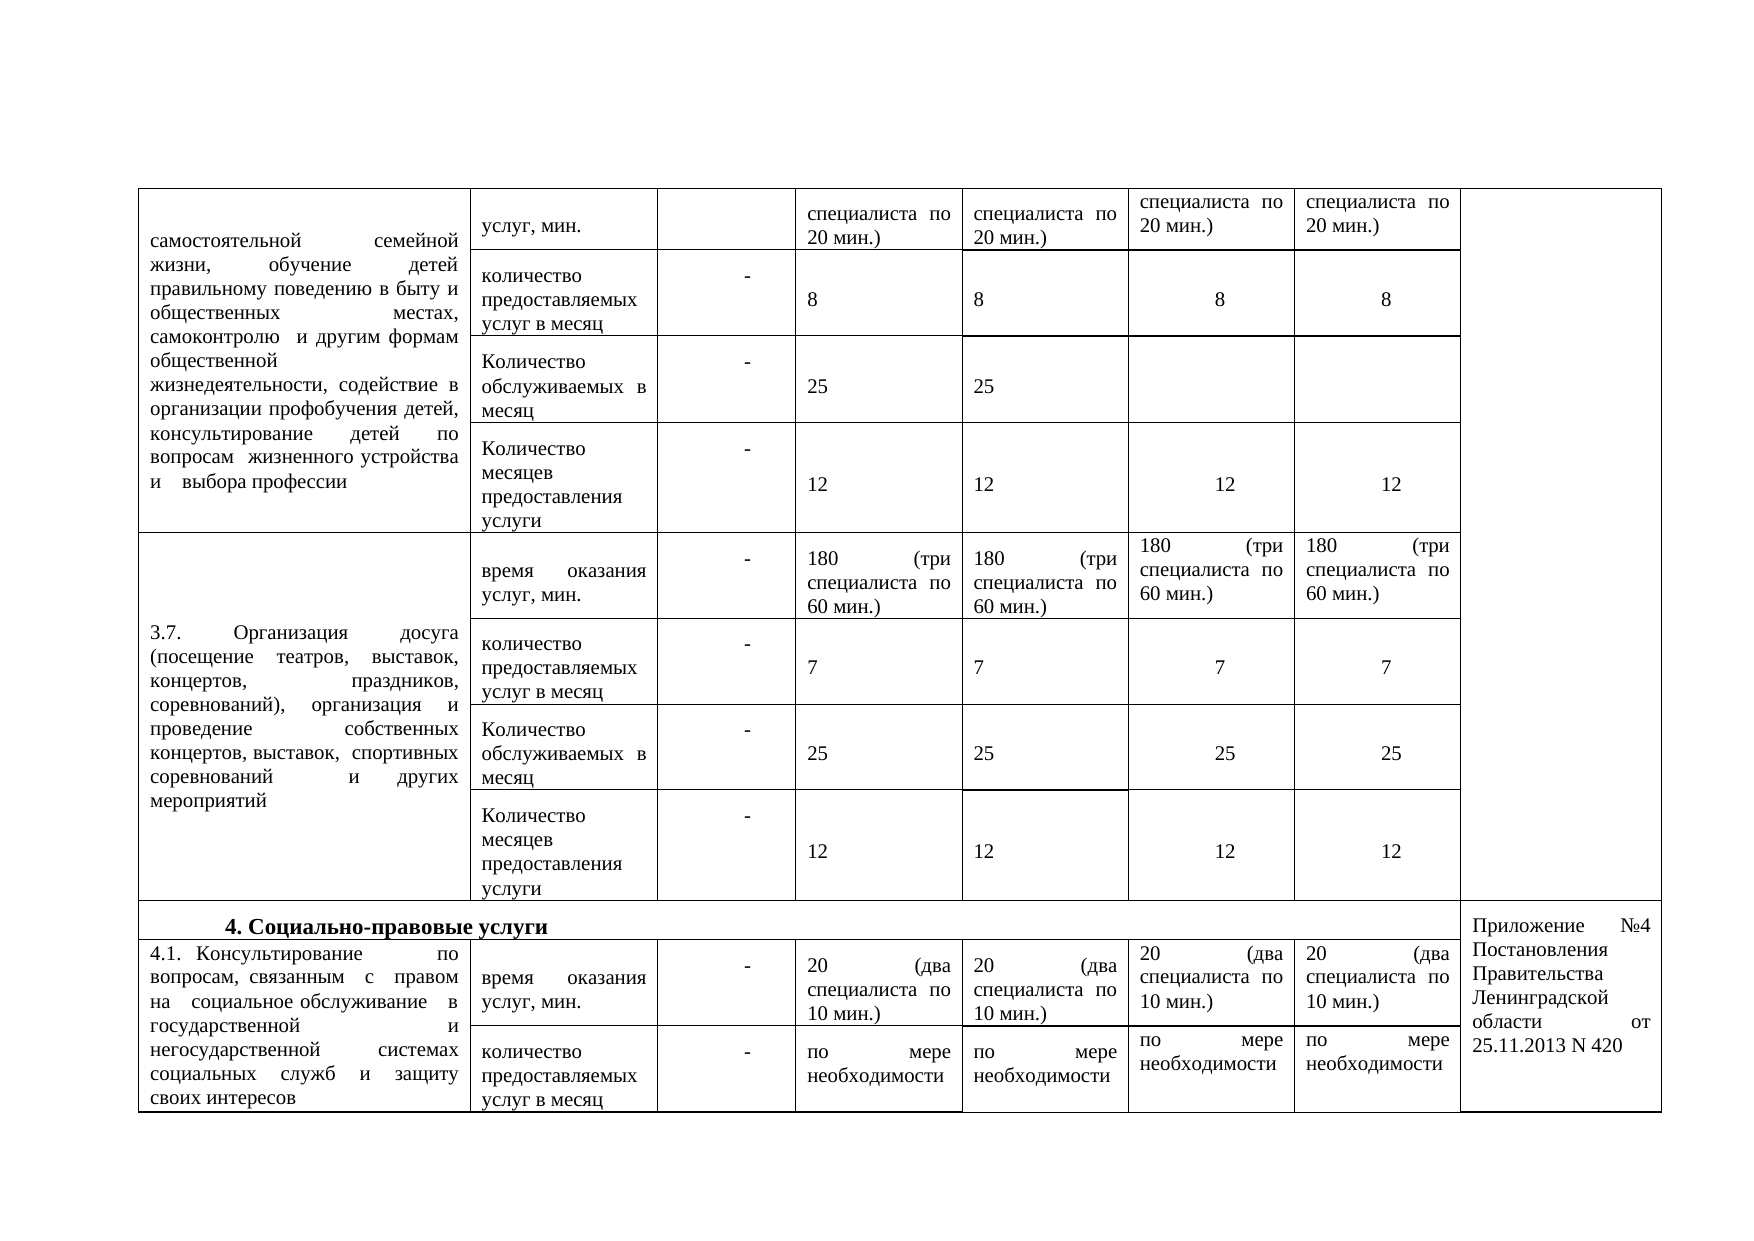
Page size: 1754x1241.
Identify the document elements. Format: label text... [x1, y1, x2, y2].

table_cell 8 [796, 250, 962, 335]
table_cell 180 (три специалиста по 60 мин.) [796, 533, 962, 618]
table_cell Количество месяцев предоставления услуги [471, 423, 657, 532]
table_cell 4. Социально-правовые услуги [139, 901, 1460, 939]
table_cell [1295, 189, 1460, 249]
table_cell 180 (три специалиста по 60 мин.) [1129, 533, 1294, 618]
table_cell 12 [963, 791, 1128, 899]
table_cell 180 (три специалиста по 60 мин.) [1295, 533, 1460, 618]
table_cell 8 [1295, 251, 1460, 335]
table_cell Количество обслуживаемых в месяц [471, 705, 657, 789]
table_cell время оказания услуг, мин. [471, 940, 657, 1025]
table_cell 180 (три специалиста по 60 мин.) [963, 533, 1128, 618]
table_cell 7 [796, 619, 962, 703]
table_cell - [658, 336, 795, 422]
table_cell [139, 189, 470, 532]
table_cell - [658, 790, 795, 899]
table_cell 25 [1129, 705, 1294, 789]
table_cell 12 [1295, 423, 1460, 532]
table_cell - [658, 250, 795, 335]
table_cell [963, 189, 1128, 249]
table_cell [1129, 189, 1294, 249]
table_cell количество предоставляемых услуг в месяц [471, 250, 657, 335]
table_cell 25 [963, 337, 1128, 422]
table_cell 25 [796, 336, 962, 422]
table_cell Приложение №4 Постановления Правительства Ленинградской области от 25.11.2013 N 420 [1461, 901, 1661, 1111]
table_cell - [658, 705, 795, 789]
table_cell 20 (два специалиста по 10 мин.) [796, 940, 962, 1025]
table_cell 4.1. Консультирование по вопросам, связанным с правом на социальное обслуживание в государственной и негосударственной системах социальных служб и защиту своих интересов [139, 940, 470, 1111]
table_cell 25 [796, 705, 962, 789]
table_cell 7 [1295, 619, 1460, 703]
table_cell 7 [1129, 619, 1294, 703]
table_cell [1129, 337, 1294, 422]
table_cell 20 (два специалиста по 10 мин.) [963, 940, 1128, 1025]
table_cell 3.7. Организация досуга (посещение театров, выставок, концертов, праздников, соревнований), организация и проведение собственных концертов, выставок, спортивных соревнований и других мероприятий [139, 533, 470, 899]
table_cell по мере необходимости [1295, 1027, 1460, 1111]
table_cell 8 [963, 251, 1128, 335]
table_cell 12 [1295, 790, 1460, 899]
table_cell Количество месяцев предоставления услуги [471, 790, 657, 899]
table_cell 20 (два специалиста по 10 мин.) [1295, 940, 1460, 1025]
table_cell - [658, 1026, 795, 1111]
table_cell Количество обслуживаемых в месяц [471, 336, 657, 422]
table_cell 7 [963, 619, 1128, 703]
table_cell - [658, 189, 795, 249]
table_cell по мере необходимости [963, 1027, 1128, 1111]
table_cell [1295, 337, 1460, 422]
table_cell время оказания услуг, мин. [471, 533, 657, 618]
table_cell 12 [1129, 790, 1294, 899]
table_cell 12 [1129, 423, 1294, 532]
table_cell 25 [963, 705, 1128, 789]
table_cell 12 [796, 790, 962, 899]
table_cell количество предоставляемых услуг в месяц [471, 619, 657, 703]
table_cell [471, 189, 657, 249]
table_cell 12 [796, 423, 962, 532]
table_cell - [658, 423, 795, 532]
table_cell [796, 189, 962, 249]
table_cell по мере необходимости [796, 1026, 962, 1111]
table_cell - [658, 619, 795, 703]
table_cell 8 [1129, 251, 1294, 335]
table_cell 25 [1295, 705, 1460, 789]
table_cell - [658, 940, 795, 1025]
table_cell 20 (два специалиста по 10 мин.) [1129, 940, 1294, 1025]
table_cell количество предоставляемых услуг в месяц [471, 1026, 657, 1111]
table_cell - [658, 533, 795, 618]
table_cell 12 [963, 423, 1128, 532]
table_cell по мере необходимости [1129, 1027, 1294, 1111]
